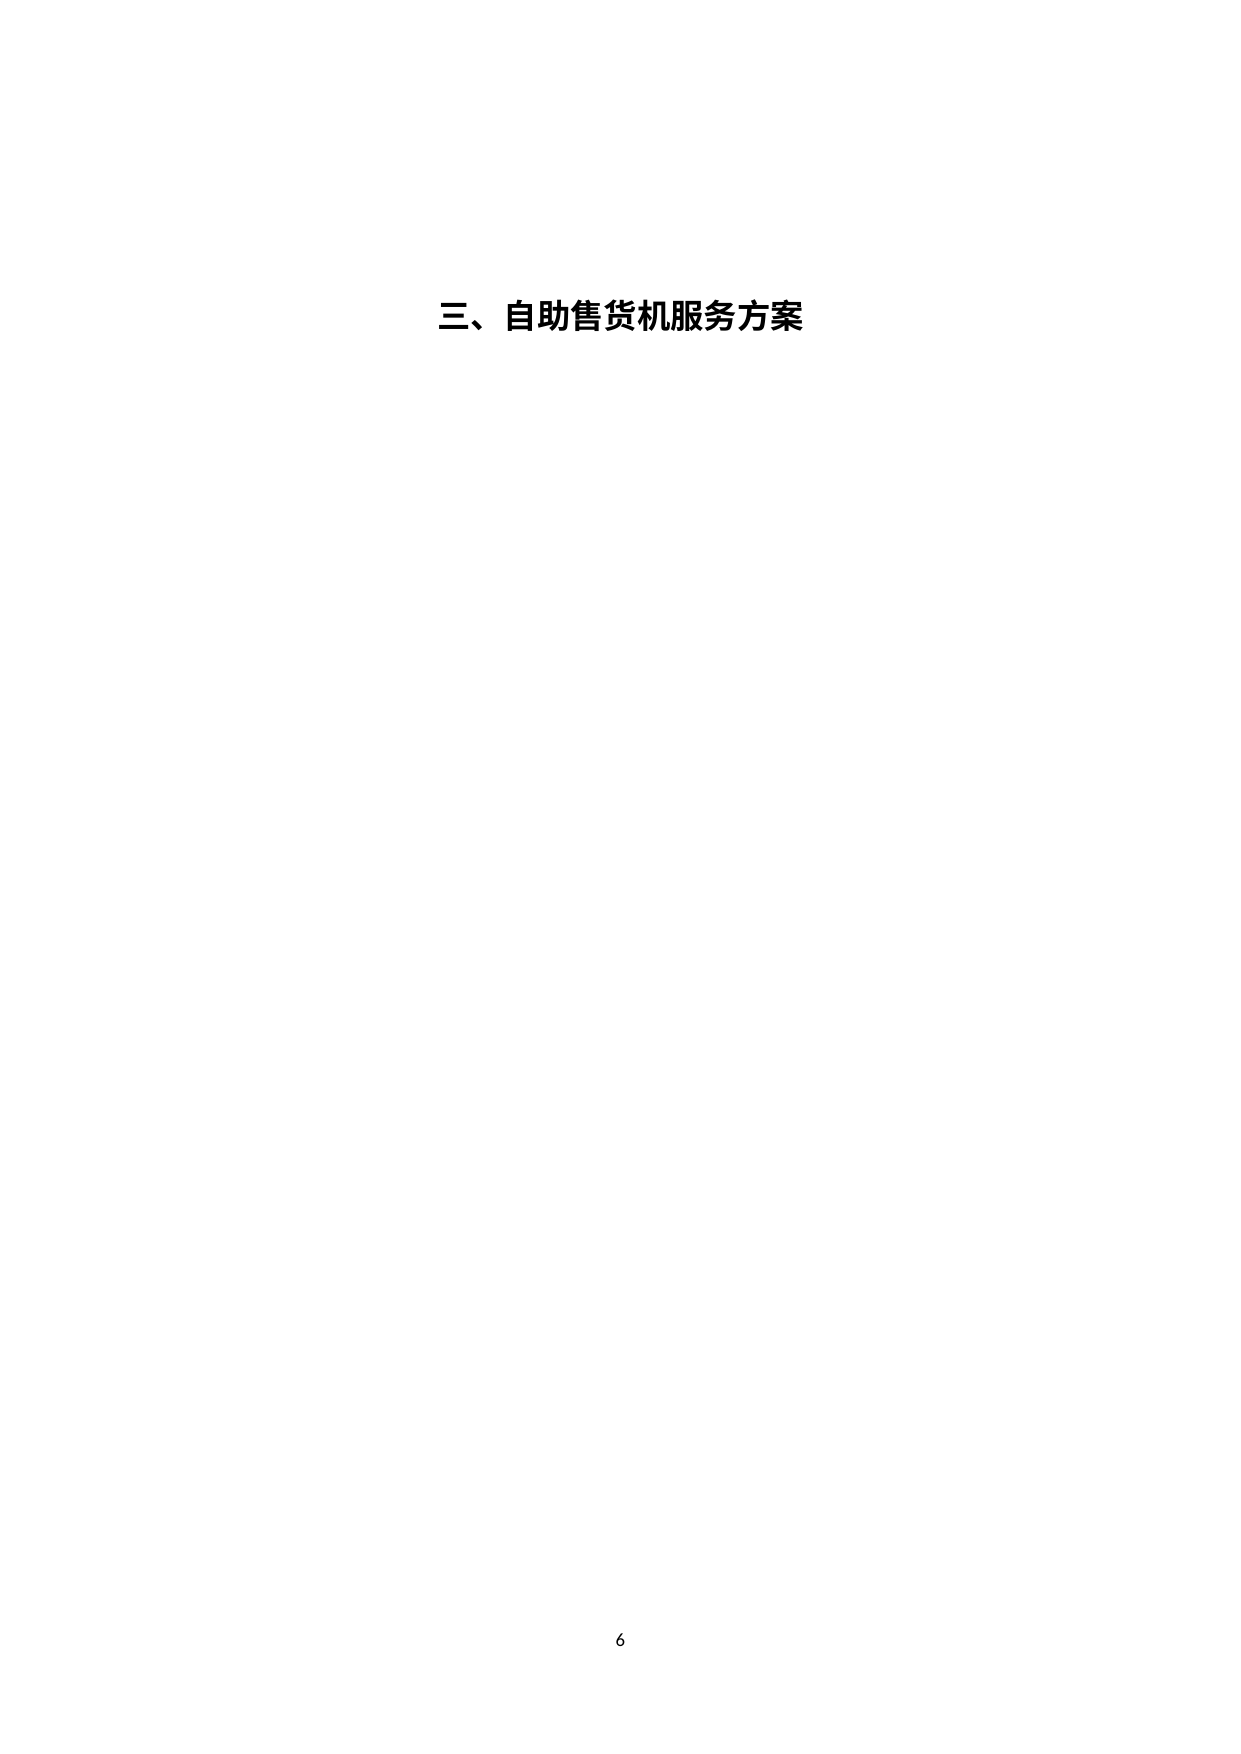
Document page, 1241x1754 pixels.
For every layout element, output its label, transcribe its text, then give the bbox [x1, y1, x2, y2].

subtitle 三、自助售货机服务方案 [187, 282, 1053, 347]
